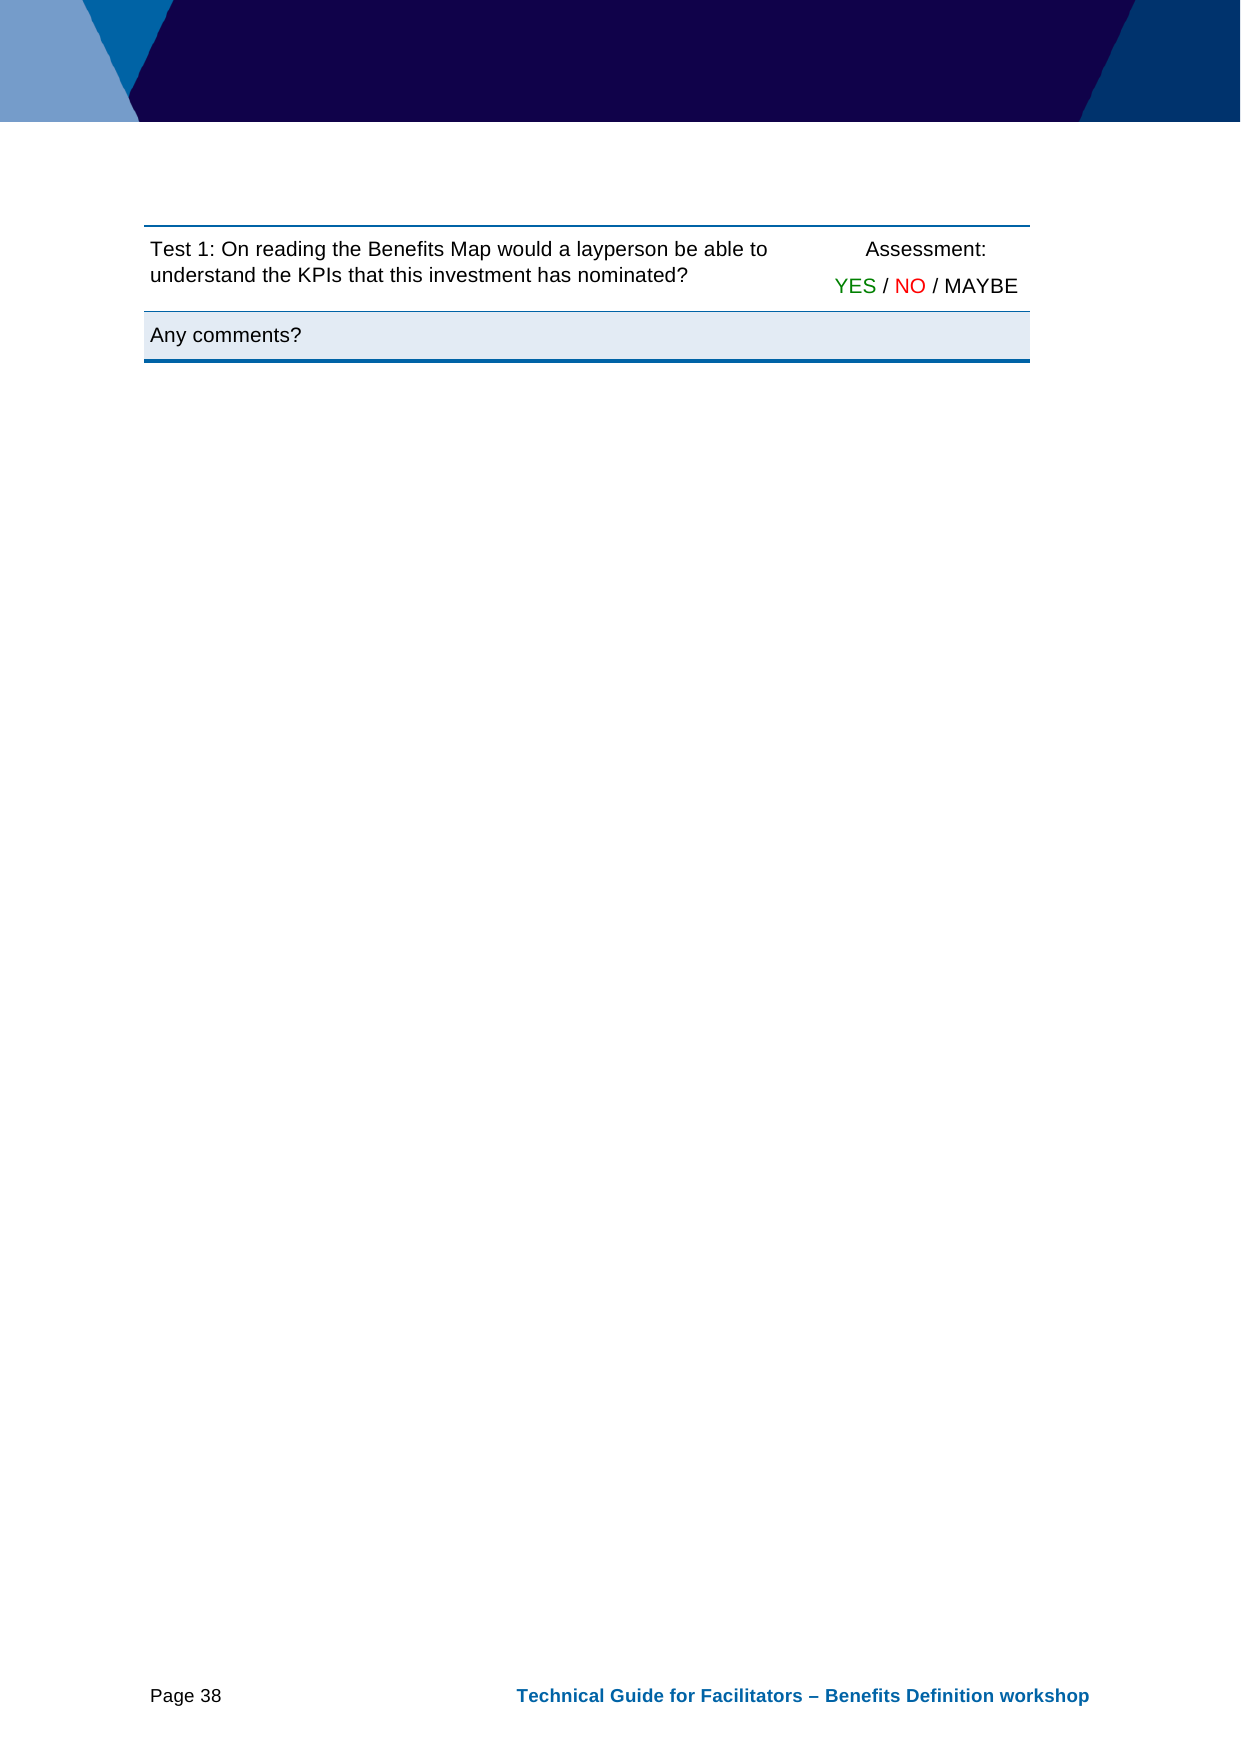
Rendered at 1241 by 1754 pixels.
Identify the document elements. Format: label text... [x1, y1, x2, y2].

table_cell Any comments? [144, 312, 1030, 359]
table_header Test 1: On reading the Benefits Map would a layperson be able to understand the KPIs that this investment has nominated? [144, 227, 822, 311]
picture [0, 0, 1241, 122]
table_header Assessment: YES / NO / MAYBE [822, 227, 1030, 311]
